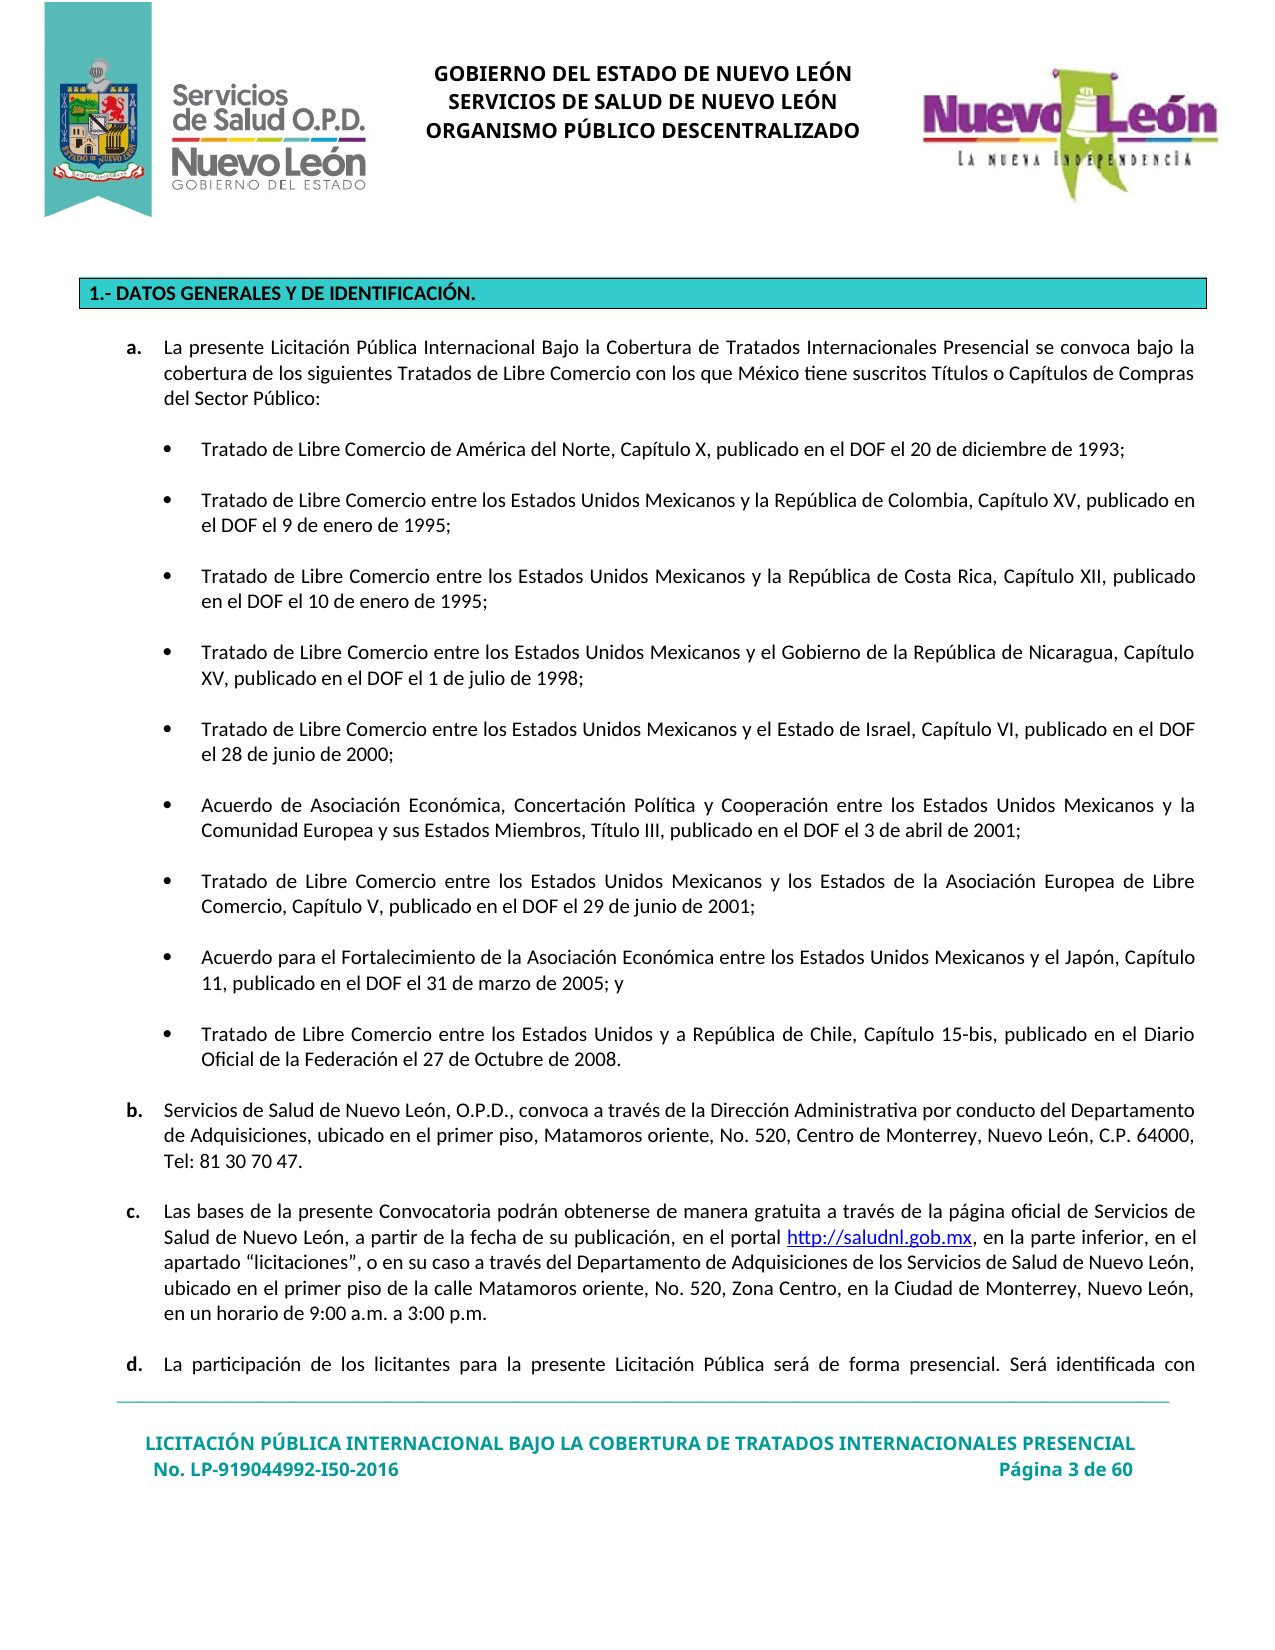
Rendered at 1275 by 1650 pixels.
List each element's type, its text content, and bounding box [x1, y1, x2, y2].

text 1.- DATOS GENERALES Y DE IDENTIFICACIÓN. [80, 279, 1206, 308]
list Tratado de Libre Comercio de América del Norte, Capítulo X, publicado en el DOF el 20 de diciembre de 1993; [164, 436, 1197, 462]
picture [15, 2, 1249, 229]
list Tratado de Libre Comercio entre los Estados Unidos Mexicanos y el Estado de Israel, Capítulo VI, publicado en el DOF el 28 de junio de 2000; [164, 716, 1197, 767]
list La presente Licitación Pública Internacional Bajo la Cobertura de Tratados Internacionales Presencial se convoca bajo la cobertura de los siguientes Tratados de Libre Comercio con los que México tiene suscritos Títulos o Capítulos de Compras del Sector Público: [126, 334, 1197, 411]
list Tratado de Libre Comercio entre los Estados Unidos Mexicanos y la República de Colombia, Capítulo XV, publicado en el DOF el 9 de enero de 1995; [164, 487, 1197, 538]
list Tratado de Libre Comercio entre los Estados Unidos Mexicanos y los Estados de la Asociación Europea de Libre Comercio, Capítulo V, publicado en el DOF el 29 de junio de 2001; [164, 868, 1197, 919]
list Servicios de Salud de Nuevo León, O.P.D., convoca a través de la Dirección Administrativa por conducto del Departamento de Adquisiciones, ubicado en el primer piso, Matamoros oriente, No. 520, Centro de Monterrey, Nuevo León, C.P. 64000, Tel: 81 30 70 47. [126, 1097, 1197, 1173]
list Las bases de la presente Convocatoria podrán obtenerse de manera gratuita a través de la página oficial de Servicios de Salud de Nuevo León, a partir de la fecha de su publicación, en el portal http://saludnl.gob.mx, en la parte inferior, en el apartado “licitaciones”, o en su caso a través del Departamento de Adquisiciones de los Servicios de Salud de Nuevo León, ubicado en el primer piso de la calle Matamoros oriente, No. 520, Zona Centro, en la Ciudad de Monterrey, Nuevo León, en un horario de 9:00 a.m. a 3:00 p.m. [126, 1199, 1197, 1326]
list Tratado de Libre Comercio entre los Estados Unidos Mexicanos y el Gobierno de la República de Nicaragua, Capítulo XV, publicado en el DOF el 1 de julio de 1998; [164, 639, 1197, 690]
list Tratado de Libre Comercio entre los Estados Unidos Mexicanos y la República de Costa Rica, Capítulo XII, publicado en el DOF el 10 de enero de 1995; [164, 563, 1197, 614]
list Tratado de Libre Comercio entre los Estados Unidos y a República de Chile, Capítulo 15-bis, publicado en el Diario Oficial de la Federación el 27 de Octubre de 2008. [164, 1021, 1197, 1072]
list Acuerdo de Asociación Económica, Concertación Política y Cooperación entre los Estados Unidos Mexicanos y la Comunidad Europea y sus Estados Miembros, Título III, publicado en el DOF el 3 de abril de 2001; [164, 792, 1197, 843]
list Acuerdo para el Fortalecimiento de la Asociación Económica entre los Estados Unidos Mexicanos y el Japón, Capítulo 11, publicado en el DOF el 31 de marzo de 2005; y [164, 944, 1197, 995]
